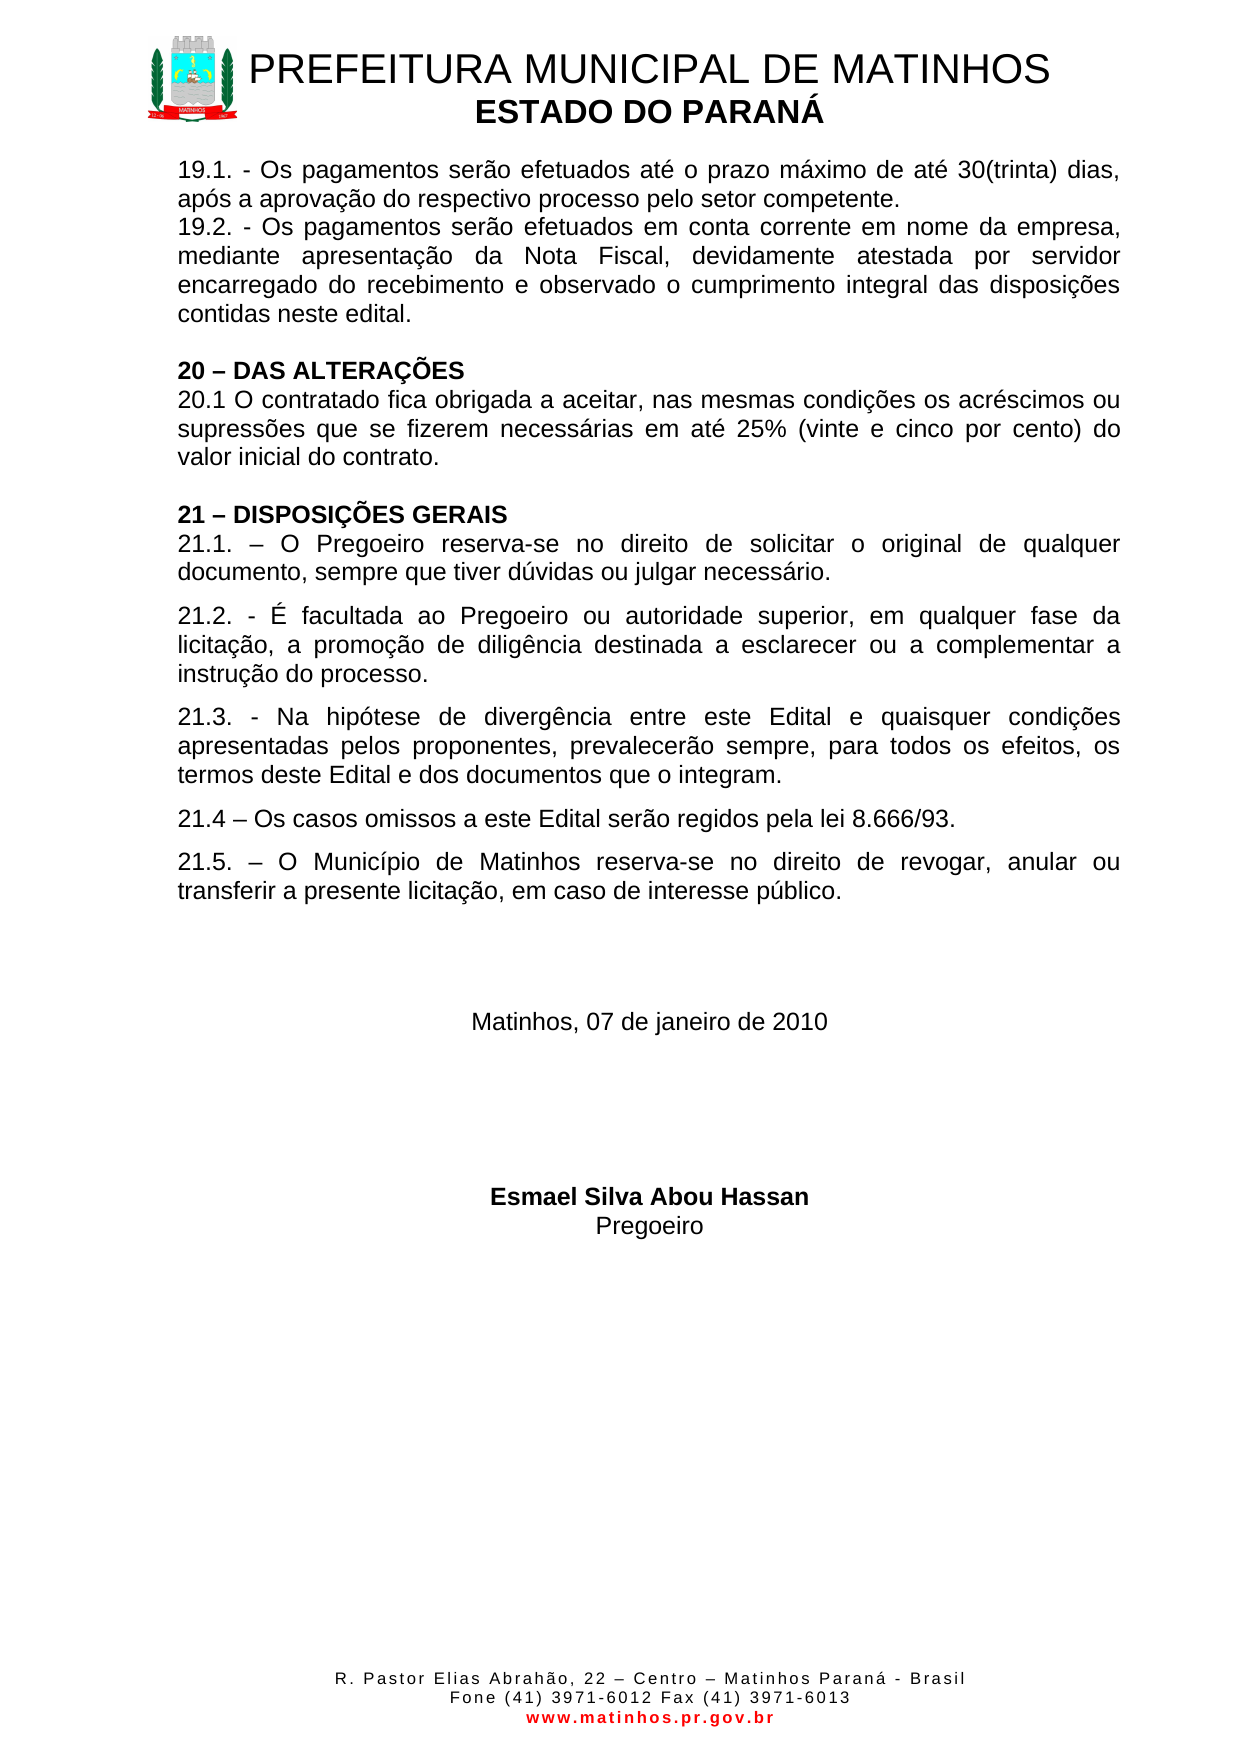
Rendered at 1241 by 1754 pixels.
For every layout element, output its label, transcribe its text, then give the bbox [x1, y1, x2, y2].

text 21.1. – O Pregoeiro reserva-se no direito de solicitar o original de qualquer documento, sempre que tiver dúvidas ou julgar necessário. [177, 528, 1122, 586]
text 19.2. - Os pagamentos serão efetuados em conta corrente em nome da empresa, mediante apresentação da Nota Fiscal, devidamente atestada por servidor encarregado do recebimento e observado o cumprimento integral das disposições contidas neste edital. [177, 212, 1122, 327]
text 21.2. - É facultada ao Pregoeiro ou autoridade superior, em qualquer fase da licitação, a promoção de diligência destinada a esclarecer ou a complementar a instrução do processo. [177, 601, 1122, 687]
text 20.1 O contratado fica obrigada a aceitar, nas mesmas condições os acréscimos ou supressões que se fizerem necessárias em até 25% (vinte e cinco por cento) do valor inicial do contrato. [177, 385, 1122, 471]
text 21 – DISPOSIÇÕES GERAIS [177, 500, 1122, 528]
text Pregoeiro [177, 1211, 1122, 1240]
text Esmael Silva Abou Hassan [177, 1182, 1122, 1211]
text 21.3. - Na hipótese de divergência entre este Edital e quaisquer condições apresentadas pelos proponentes, prevalecerão sempre, para todos os efeitos, os termos deste Edital e dos documentos que o integram. [177, 702, 1122, 788]
picture [147, 36, 238, 122]
text 19.1. - Os pagamentos serão efetuados até o prazo máximo de até 30(trinta) dias, após a aprovação do respectivo processo pelo setor competente. [177, 155, 1122, 212]
text 21.5. – O Município de Matinhos reserva-se no direito de revogar, anular ou transferir a presente licitação, em caso de interesse público. [177, 847, 1122, 905]
text 21.4 – Os casos omissos a este Edital serão regidos pela lei 8.666/93. [177, 803, 1122, 832]
text 20 – DAS ALTERAÇÕES [177, 356, 1122, 385]
text Matinhos, 07 de janeiro de 2010 [177, 1007, 1122, 1036]
